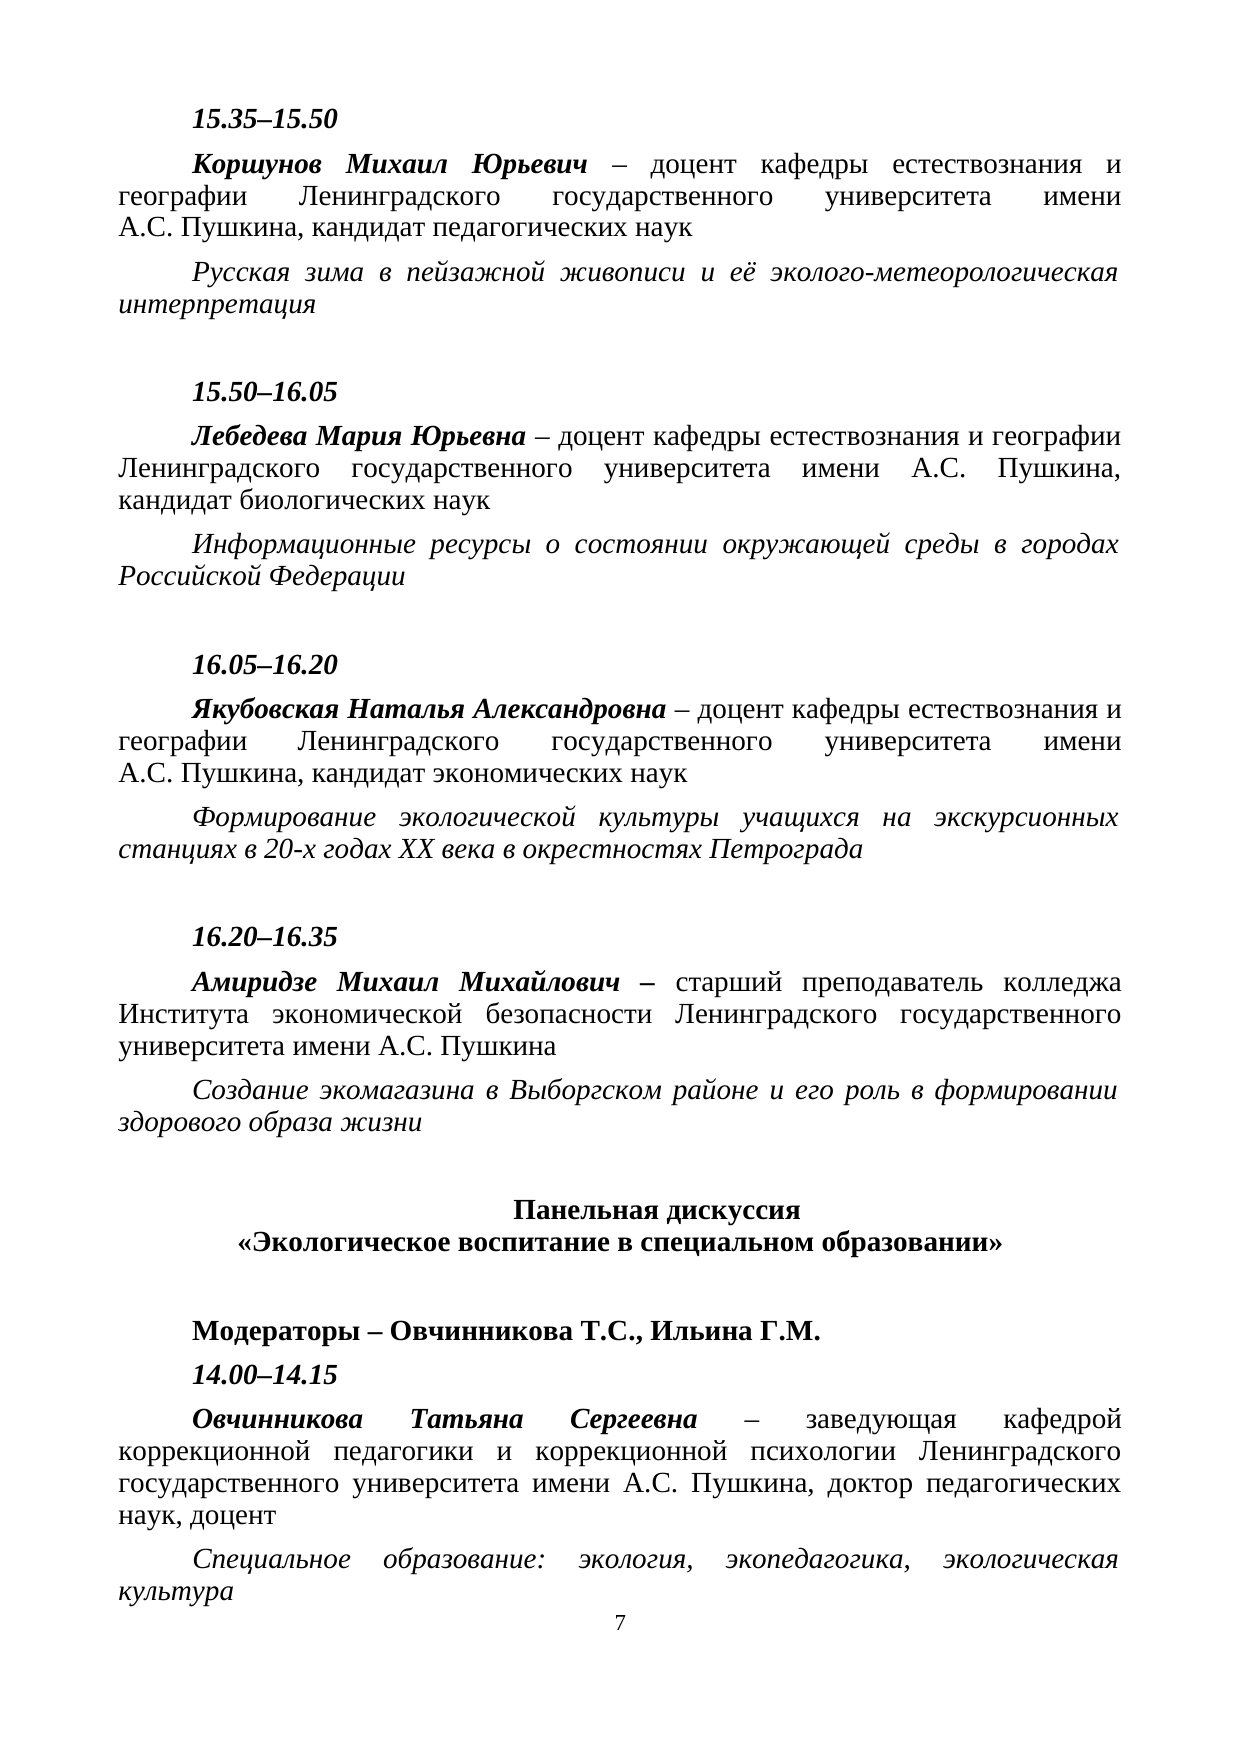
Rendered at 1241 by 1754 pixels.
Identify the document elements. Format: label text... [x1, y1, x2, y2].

text Овчинникова Татьяна Сергеевна – заведующая кафедрой коррекционной педагогики и коррекционной психологии Ленинградского государственного университета имени А.С. Пушкина, доктор педагогических наук, доцент [118, 1403, 1122, 1531]
text Амиридзе Михаил Михайлович – старший преподаватель колледжа Института экономической безопасности Ленинградского государственного университета имени А.С. Пушкина [118, 966, 1122, 1061]
text 15.35–15.50 [118, 103, 1122, 135]
text 15.50–16.05 [118, 376, 1122, 408]
text 16.05–16.20 [118, 649, 1122, 681]
text Русская зима в пейзажной живописи и её эколого-метеорологическая интерпретация [118, 256, 1122, 319]
text Лебедева Мария Юрьевна – доцент кафедры естествознания и географии Ленинградского государственного университета имени А.С. Пушкина, кандидат биологических наук [118, 420, 1122, 516]
text Специальное образование: экология, экопедагогика, экологическая культура [118, 1543, 1122, 1607]
text Якубовская Наталья Александровна – доцент кафедры естествознания и географии Ленинградского государственного университета имени А.С. Пушкина, кандидат экономических наук [118, 693, 1122, 788]
text Информационные ресурсы о состоянии окружающей среды в городах Российской Федерации [118, 528, 1122, 592]
text 14.00–14.15 [118, 1359, 1122, 1391]
text Создание экомагазина в Выборгском районе и его роль в формировании здорового образа жизни [118, 1074, 1122, 1137]
text Панельная дискуссия «Экологическое воспитание в специальном образовании» [118, 1194, 1122, 1258]
text Коршунов Михаил Юрьевич – доцент кафедры естествознания и географии Ленинградского государственного университета имени А.С. Пушкина, кандидат педагогических наук [118, 148, 1122, 243]
text 16.20–16.35 [118, 921, 1122, 953]
text Формирование экологической культуры учащихся на экскурсионных станциях в 20-х годах ХХ века в окрестностях Петрограда [118, 801, 1122, 865]
text Модераторы – Овчинникова Т.С., Ильина Г.М. [118, 1314, 1122, 1346]
